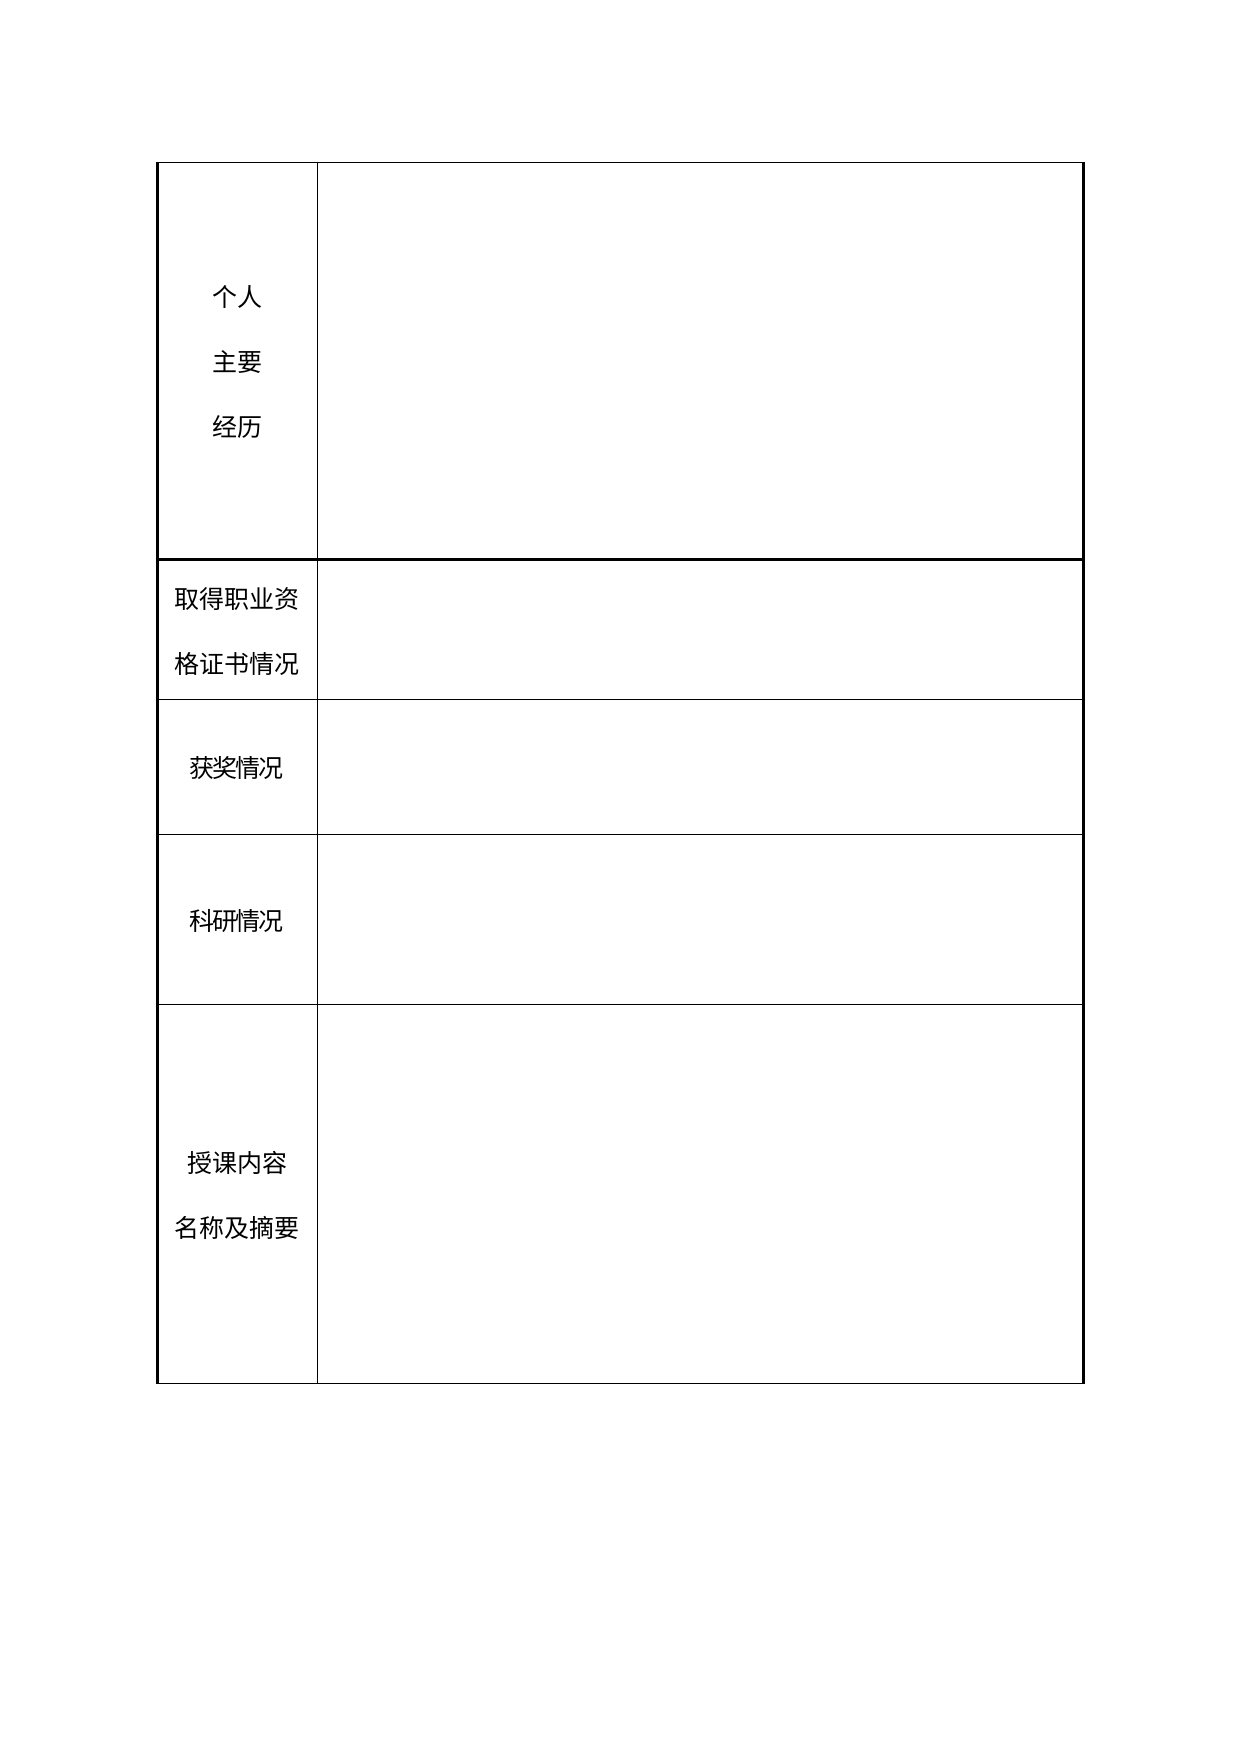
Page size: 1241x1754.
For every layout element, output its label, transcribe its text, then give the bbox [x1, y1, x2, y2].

table_cell 取得职业资格证书情况 [159, 561, 317, 698]
table_cell 科研情况 [159, 835, 317, 1004]
table_cell [318, 835, 1082, 1004]
table_cell [318, 163, 1082, 558]
table_cell [318, 700, 1082, 833]
table_cell 授课内容 名称及摘要 [159, 1005, 317, 1383]
table_cell [318, 1005, 1082, 1383]
table_cell 个人 主要 经历 [159, 163, 317, 558]
table_cell [318, 561, 1082, 698]
table_cell 获奖情况 [159, 700, 317, 833]
